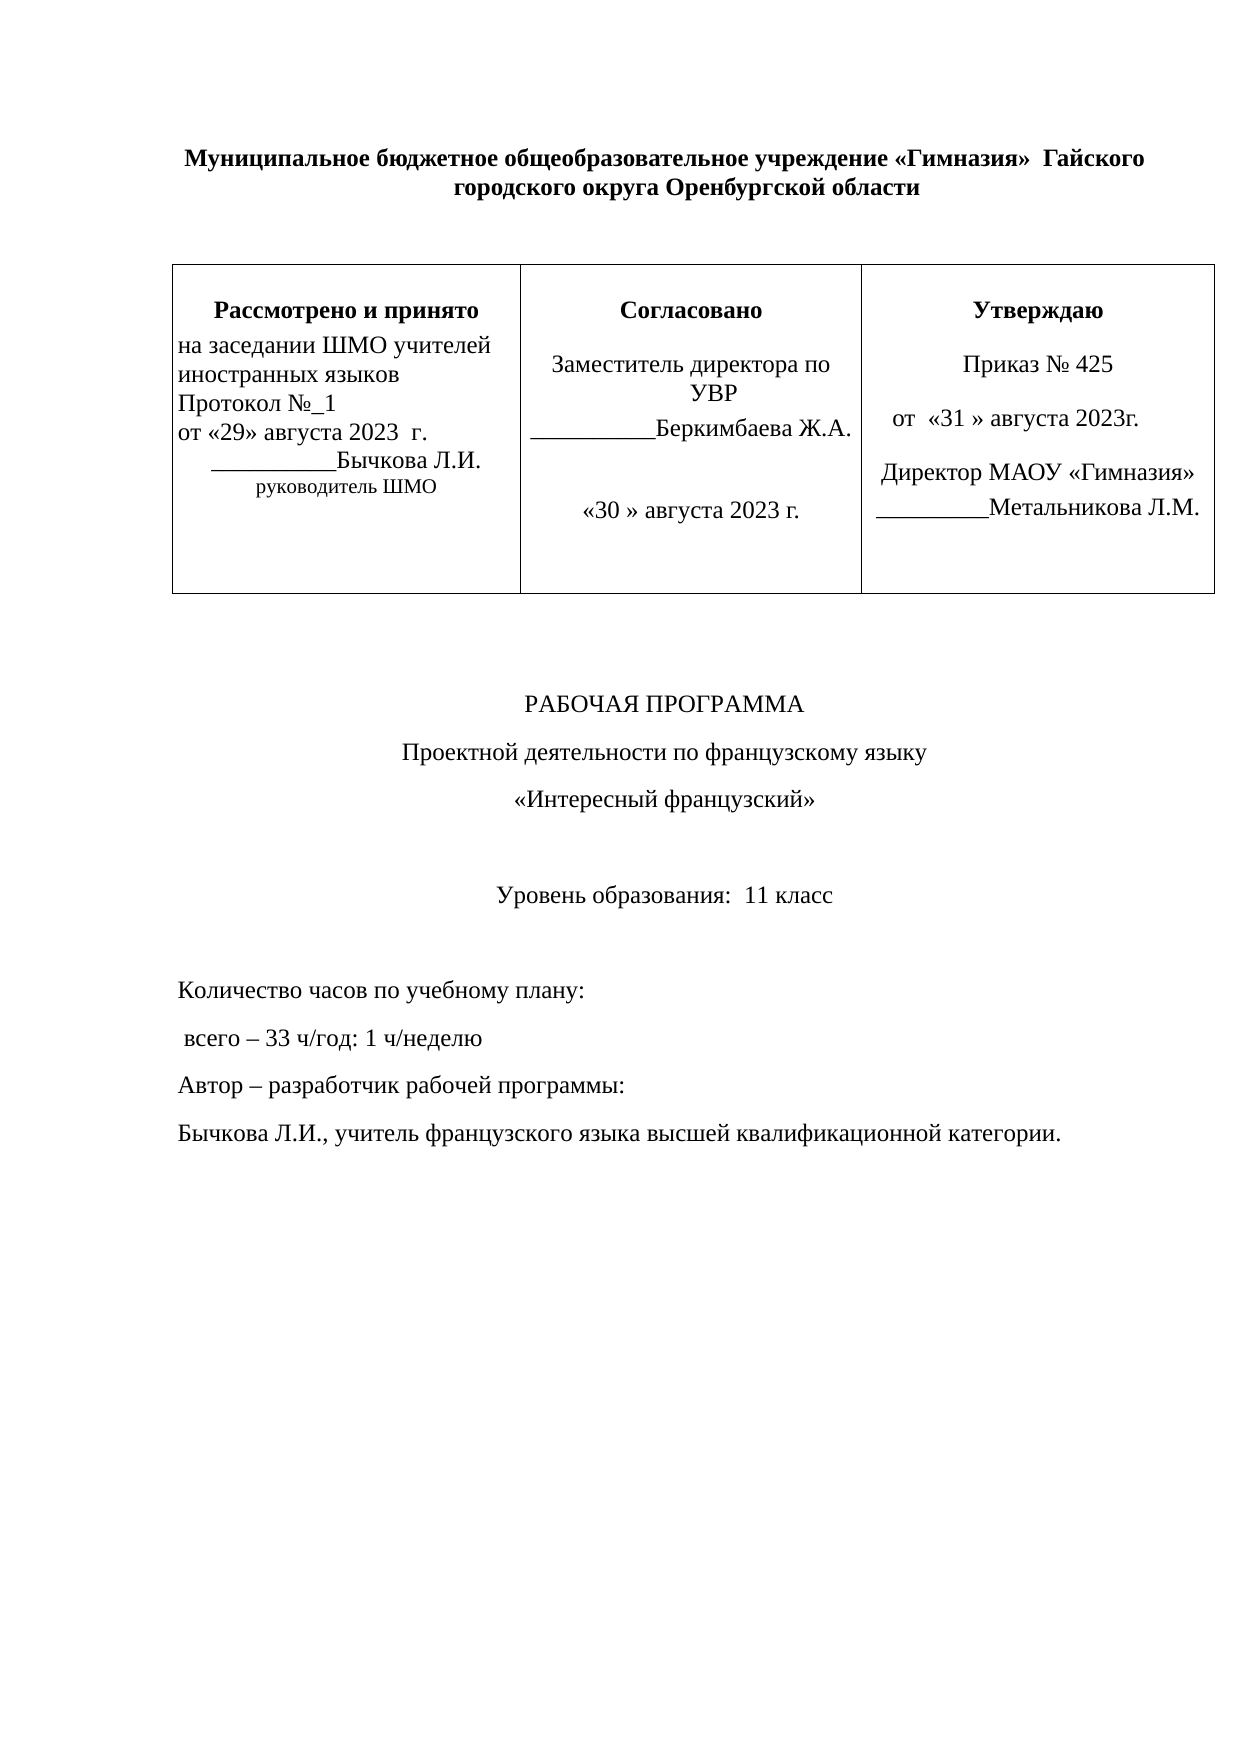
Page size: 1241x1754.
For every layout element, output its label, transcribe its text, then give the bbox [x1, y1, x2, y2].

text «Интересный французский» [177, 784, 1152, 813]
text Бычкова Л.И., учитель французского языка высшей квалификационной категории. [177, 1118, 1152, 1147]
text Количество часов по учебному плану: [177, 975, 1152, 1004]
text Муниципальное бюджетное общеобразовательное учреждение «Гимназия» Гайского городского округа Оренбургской области [177, 143, 1152, 201]
table_header Согласовано Заместитель директора по УВР __________Беркимбаева Ж.А. «30 » августа 2023 г. [521, 265, 861, 593]
text Уровень образования: 11 класс [177, 880, 1152, 908]
text Проектной деятельности по французскому языку [177, 737, 1152, 765]
table_header Утверждаю Приказ № 425 от «31 » августа 2023г. Директор МАОУ «Гимназия» _________Метальникова Л.М. [862, 265, 1214, 593]
table_header Рассмотрено и принято на заседании ШМО учителей иностранных языков Протокол №_1 от «29» августа 2023 г. __________Бычкова Л.И. руководитель ШМО [173, 265, 520, 593]
text всего – 33 ч/год: 1 ч/неделю [177, 1023, 1152, 1052]
text РАБОЧАЯ ПРОГРАММА [177, 689, 1152, 718]
text Автор – разработчик рабочей программы: [177, 1071, 1152, 1099]
